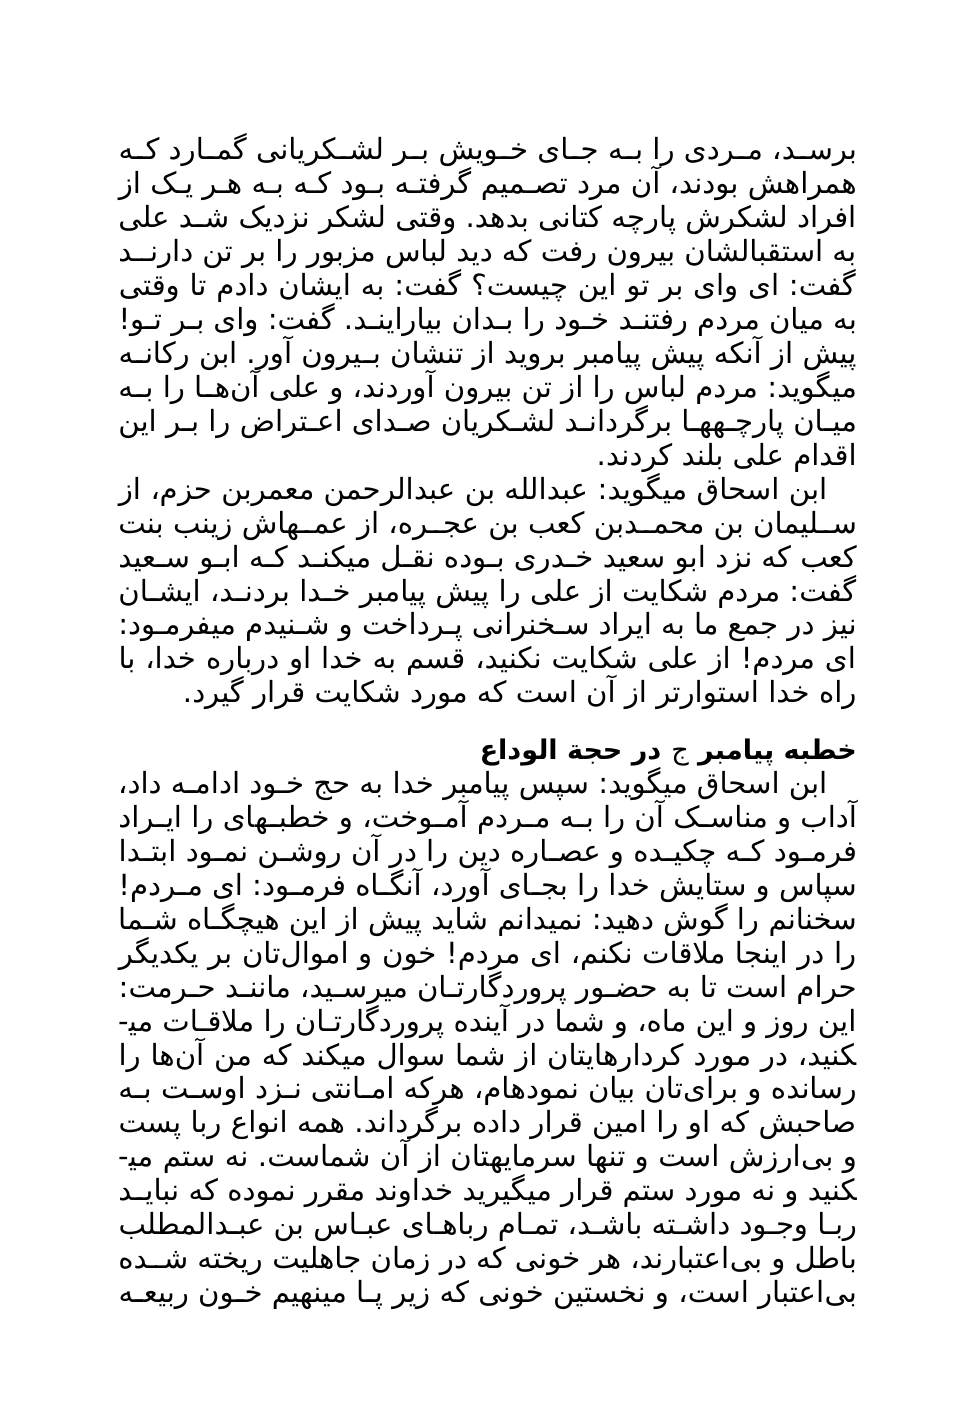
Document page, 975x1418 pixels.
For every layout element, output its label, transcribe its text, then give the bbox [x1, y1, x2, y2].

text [118, 766, 857, 1309]
text ابن اسحاق میگوید: عبدالله بن عبدالرحمن معمربن حزم، از سلیمان بن محمدبن کعب بن عجره، از عمهاش زینب بنت کعب که نزد ابو سعید خدری بوده نقل میکند که ابو سعید گفت: مردم شکایت از علی را پیش پیامبر خدا بردند، ایشان نیز در جمع ما به ایراد سخنرانی پرداخت و شنیدم میفرمود: ای مردم! از علی شکایت نکنید، قسم به خدا او درباره خدا، با راه خدا استوارتر از آن است که مورد شکایت قرار گیرد. [118, 472, 857, 710]
text خطبه پیامبر ج در حجة الوداع [118, 735, 857, 766]
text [118, 132, 857, 472]
